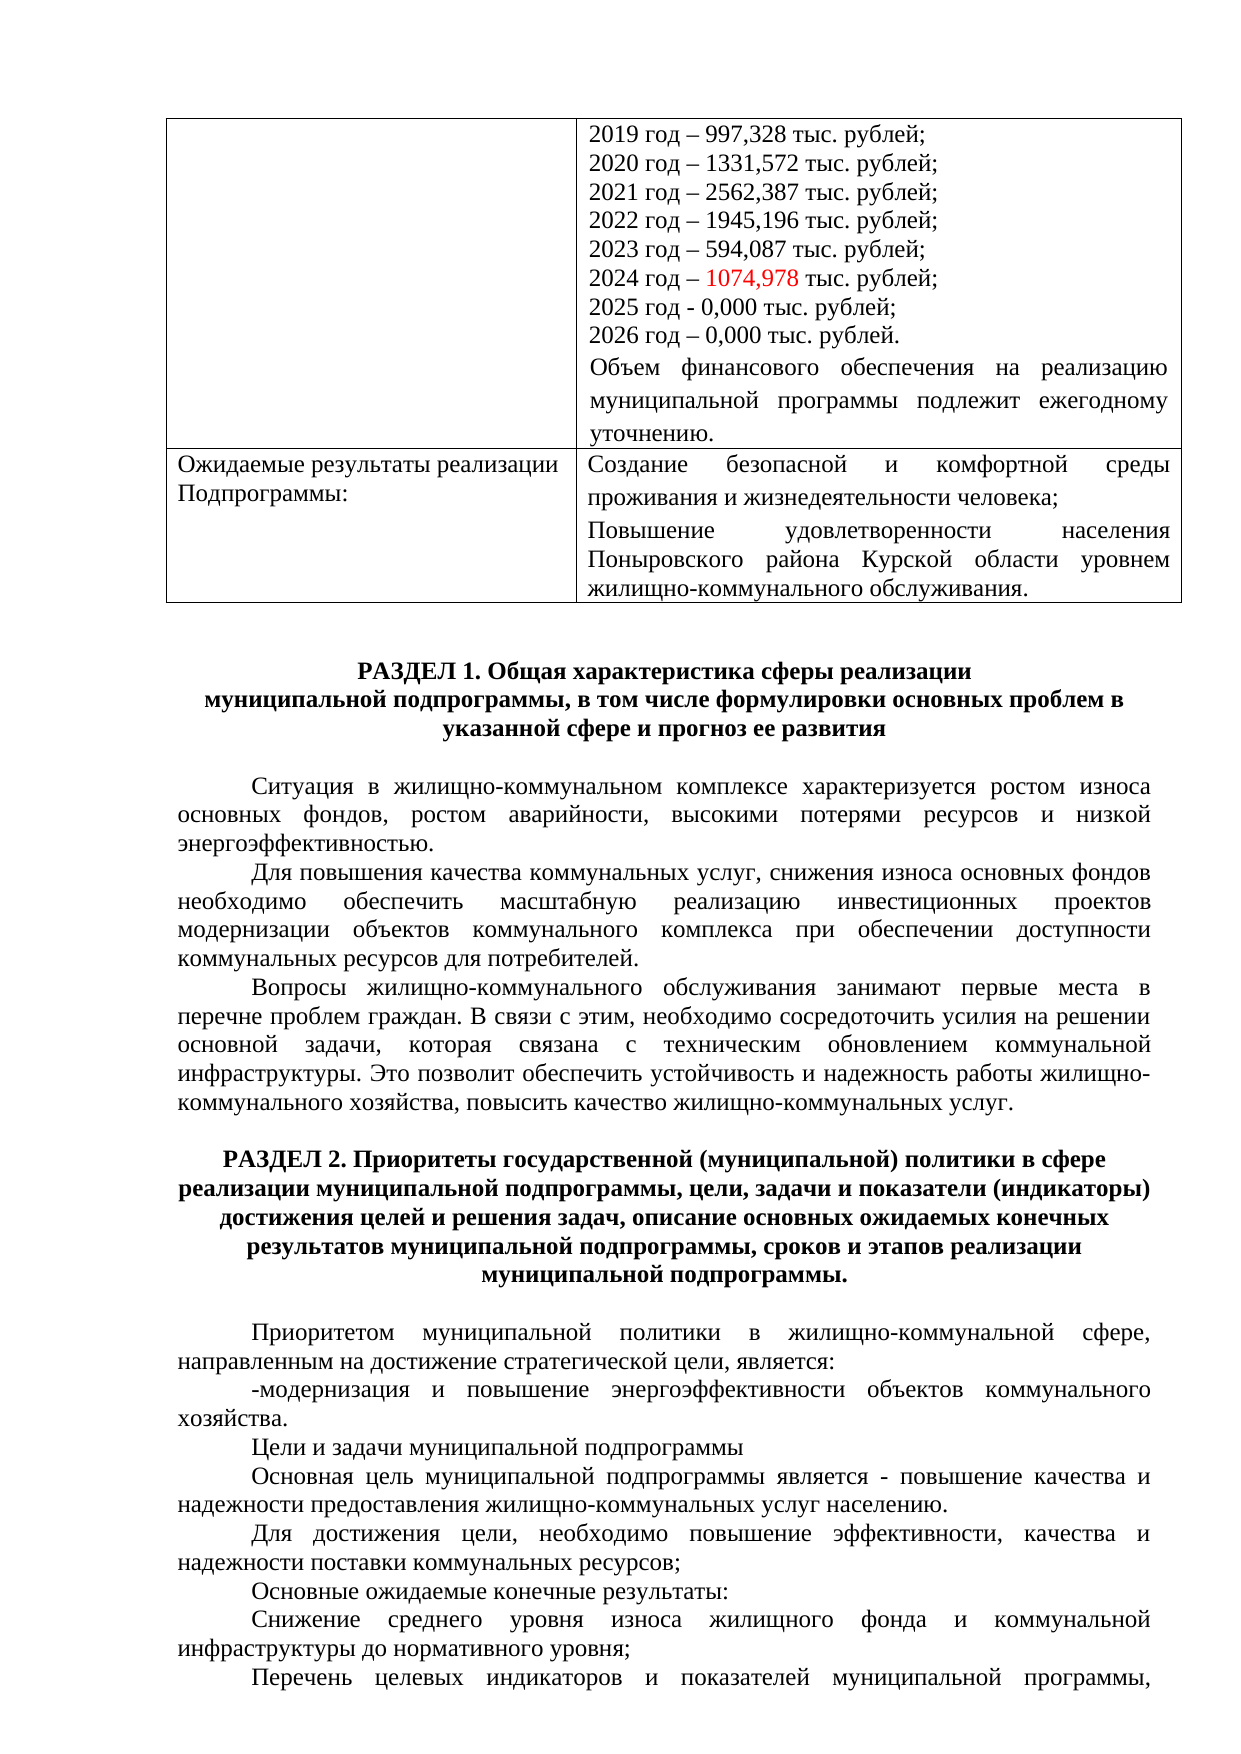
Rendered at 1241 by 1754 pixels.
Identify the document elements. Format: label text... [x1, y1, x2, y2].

text Цели и задачи муниципальной подпрограммы [177, 1432, 1152, 1461]
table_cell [167, 119, 576, 448]
text РАЗДЕЛ 2. Приоритеты государственной (муниципальной) политики в сфере реализации муниципальной подпрограммы, цели, задачи и показатели (индикаторы) достижения целей и решения задач, описание основных ожидаемых конечных результатов муниципальной подпрограммы, сроков и этапов реализации муниципальной подпрограммы. [177, 1144, 1152, 1288]
text Приоритетом муниципальной политики в жилищно-коммунальной сфере, направленным на достижение стратегической цели, является: [177, 1317, 1152, 1374]
text РАЗДЕЛ 1. Общая характеристика сферы реализации [177, 656, 1152, 684]
text -модернизация и повышение энергоэффективности объектов коммунального хозяйства. [177, 1374, 1152, 1432]
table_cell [577, 119, 1181, 448]
text Для повышения качества коммунальных услуг, снижения износа основных фондов необходимо обеспечить масштабную реализацию инвестиционных проектов модернизации объектов коммунального комплекса при обеспечении доступности коммунальных ресурсов для потребителей. [177, 857, 1152, 972]
text Для достижения цели, необходимо повышение эффективности, качества и надежности поставки коммунальных ресурсов; [177, 1518, 1152, 1576]
text Ситуация в жилищно-коммунальном комплексе характеризуется ростом износа основных фондов, ростом аварийности, высокими потерями ресурсов и низкой энергоэффективностью. [177, 771, 1152, 857]
text Снижение среднего уровня износа жилищного фонда и коммунальной инфраструктуры до нормативного уровня; [177, 1604, 1152, 1662]
text муниципальной подпрограммы, в том числе формулировки основных проблем в указанной сфере и прогноз ее развития [177, 684, 1152, 742]
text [177, 1662, 1152, 1691]
text Основная цель муниципальной подпрограммы является - повышение качества и надежности предоставления жилищно-коммунальных услуг населению. [177, 1461, 1152, 1518]
text Основные ожидаемые конечные результаты: [177, 1576, 1152, 1604]
table_cell Ожидаемые результаты реализации Подпрограммы: [167, 449, 576, 602]
text Вопросы жилищно-коммунального обслуживания занимают первые места в перечне проблем граждан. В связи с этим, необходимо сосредоточить усилия на решении основной задачи, которая связана с техническим обновлением коммунальной инфраструктуры. Это позволит обеспечить устойчивость и надежность работы жилищно-коммунального хозяйства, повысить качество жилищно-коммунальных услуг. [177, 972, 1152, 1116]
table_cell Создание безопасной и комфортной среды проживания и жизнедеятельности человека; Повышение удовлетворенности населения Поныровского района Курской области уровнем жилищно-коммунального обслуживания. [577, 449, 1181, 602]
